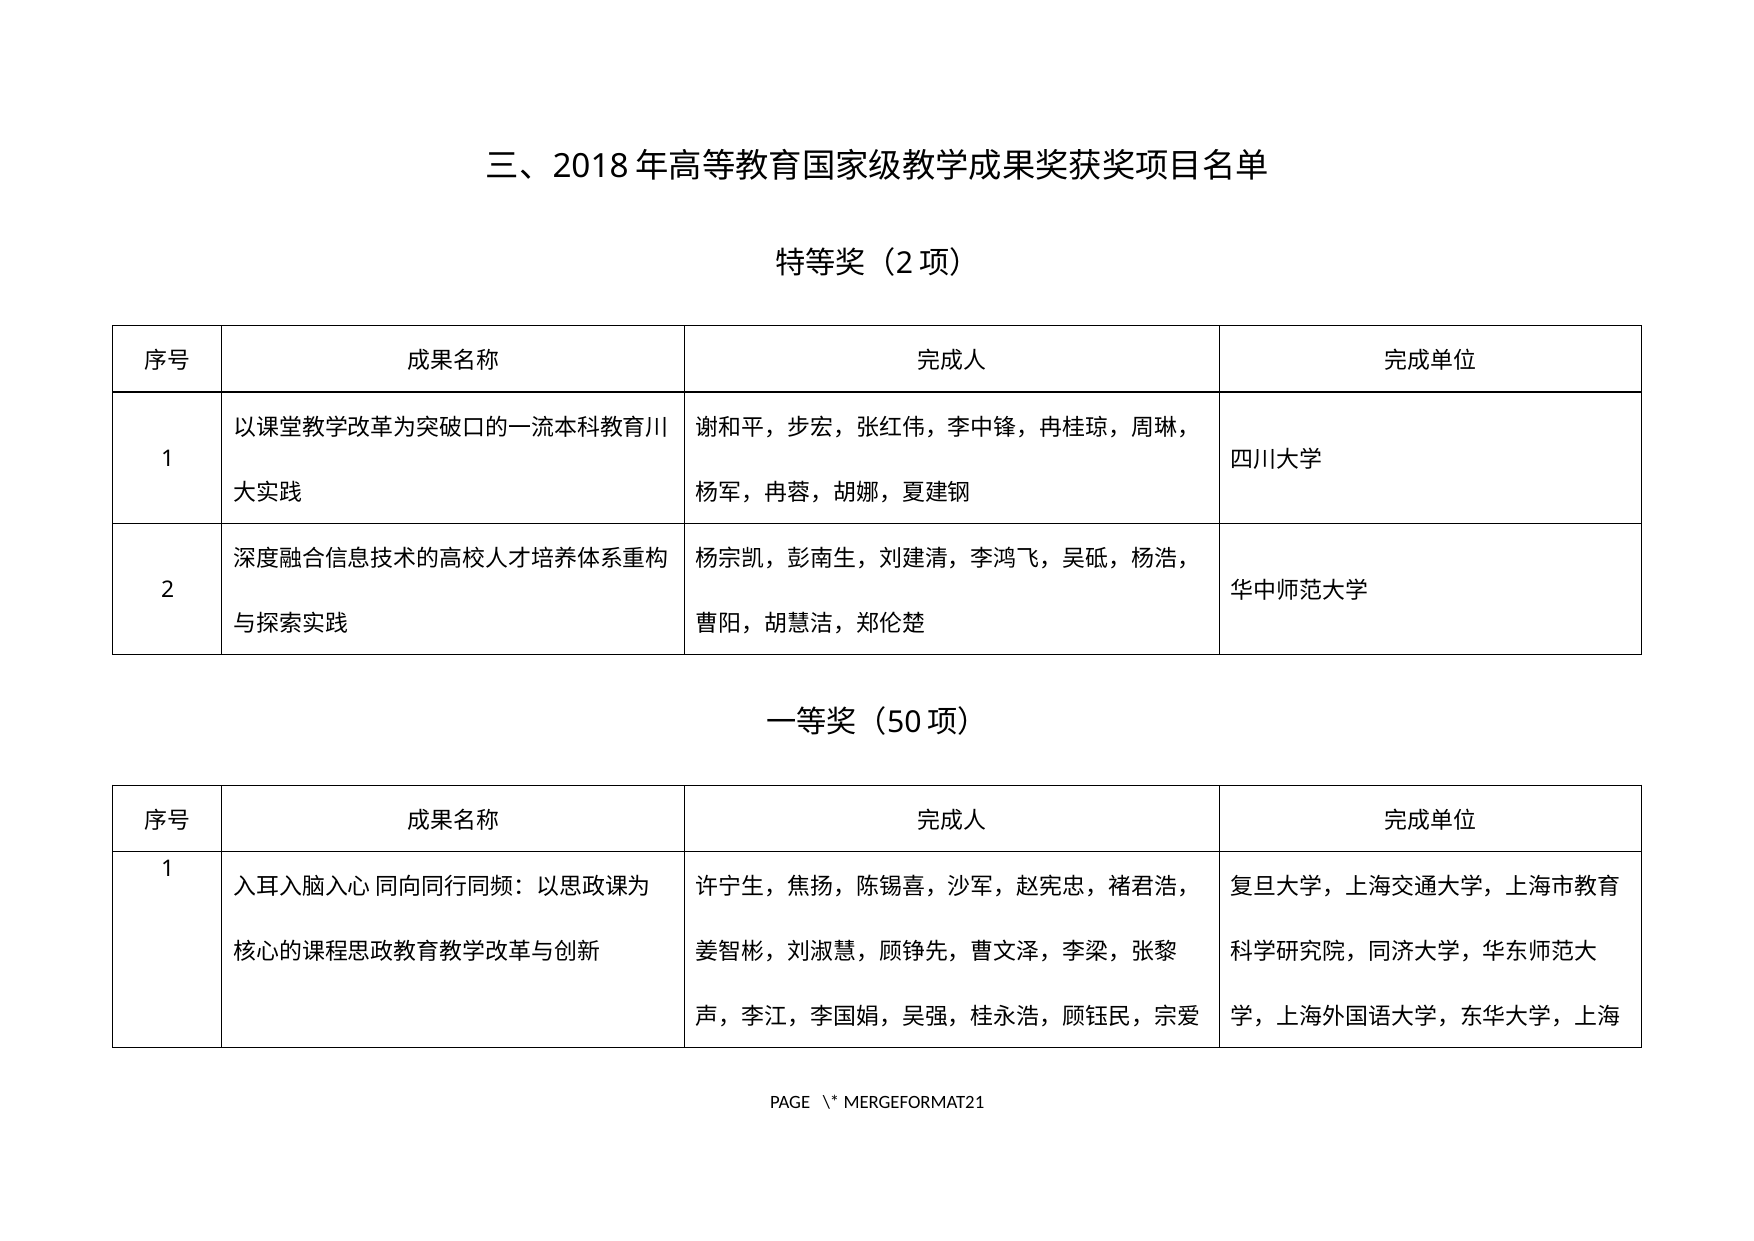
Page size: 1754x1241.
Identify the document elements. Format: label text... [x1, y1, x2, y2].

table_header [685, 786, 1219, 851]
text 三、2018年高等教育国家级教学成果奖获奖项目名单 [112, 130, 1642, 195]
text 一等奖（50项） [112, 687, 1642, 752]
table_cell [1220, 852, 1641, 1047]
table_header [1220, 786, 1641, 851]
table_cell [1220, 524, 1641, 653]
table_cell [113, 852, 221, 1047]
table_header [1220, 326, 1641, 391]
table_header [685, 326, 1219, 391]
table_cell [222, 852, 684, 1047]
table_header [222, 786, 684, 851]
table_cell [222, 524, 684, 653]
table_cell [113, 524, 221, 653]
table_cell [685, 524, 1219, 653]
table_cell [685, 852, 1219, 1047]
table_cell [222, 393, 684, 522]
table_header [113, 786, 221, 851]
text 特等奖（2项） [112, 228, 1642, 293]
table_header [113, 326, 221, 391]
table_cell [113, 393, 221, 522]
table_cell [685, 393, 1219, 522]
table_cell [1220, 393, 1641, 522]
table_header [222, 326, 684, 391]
